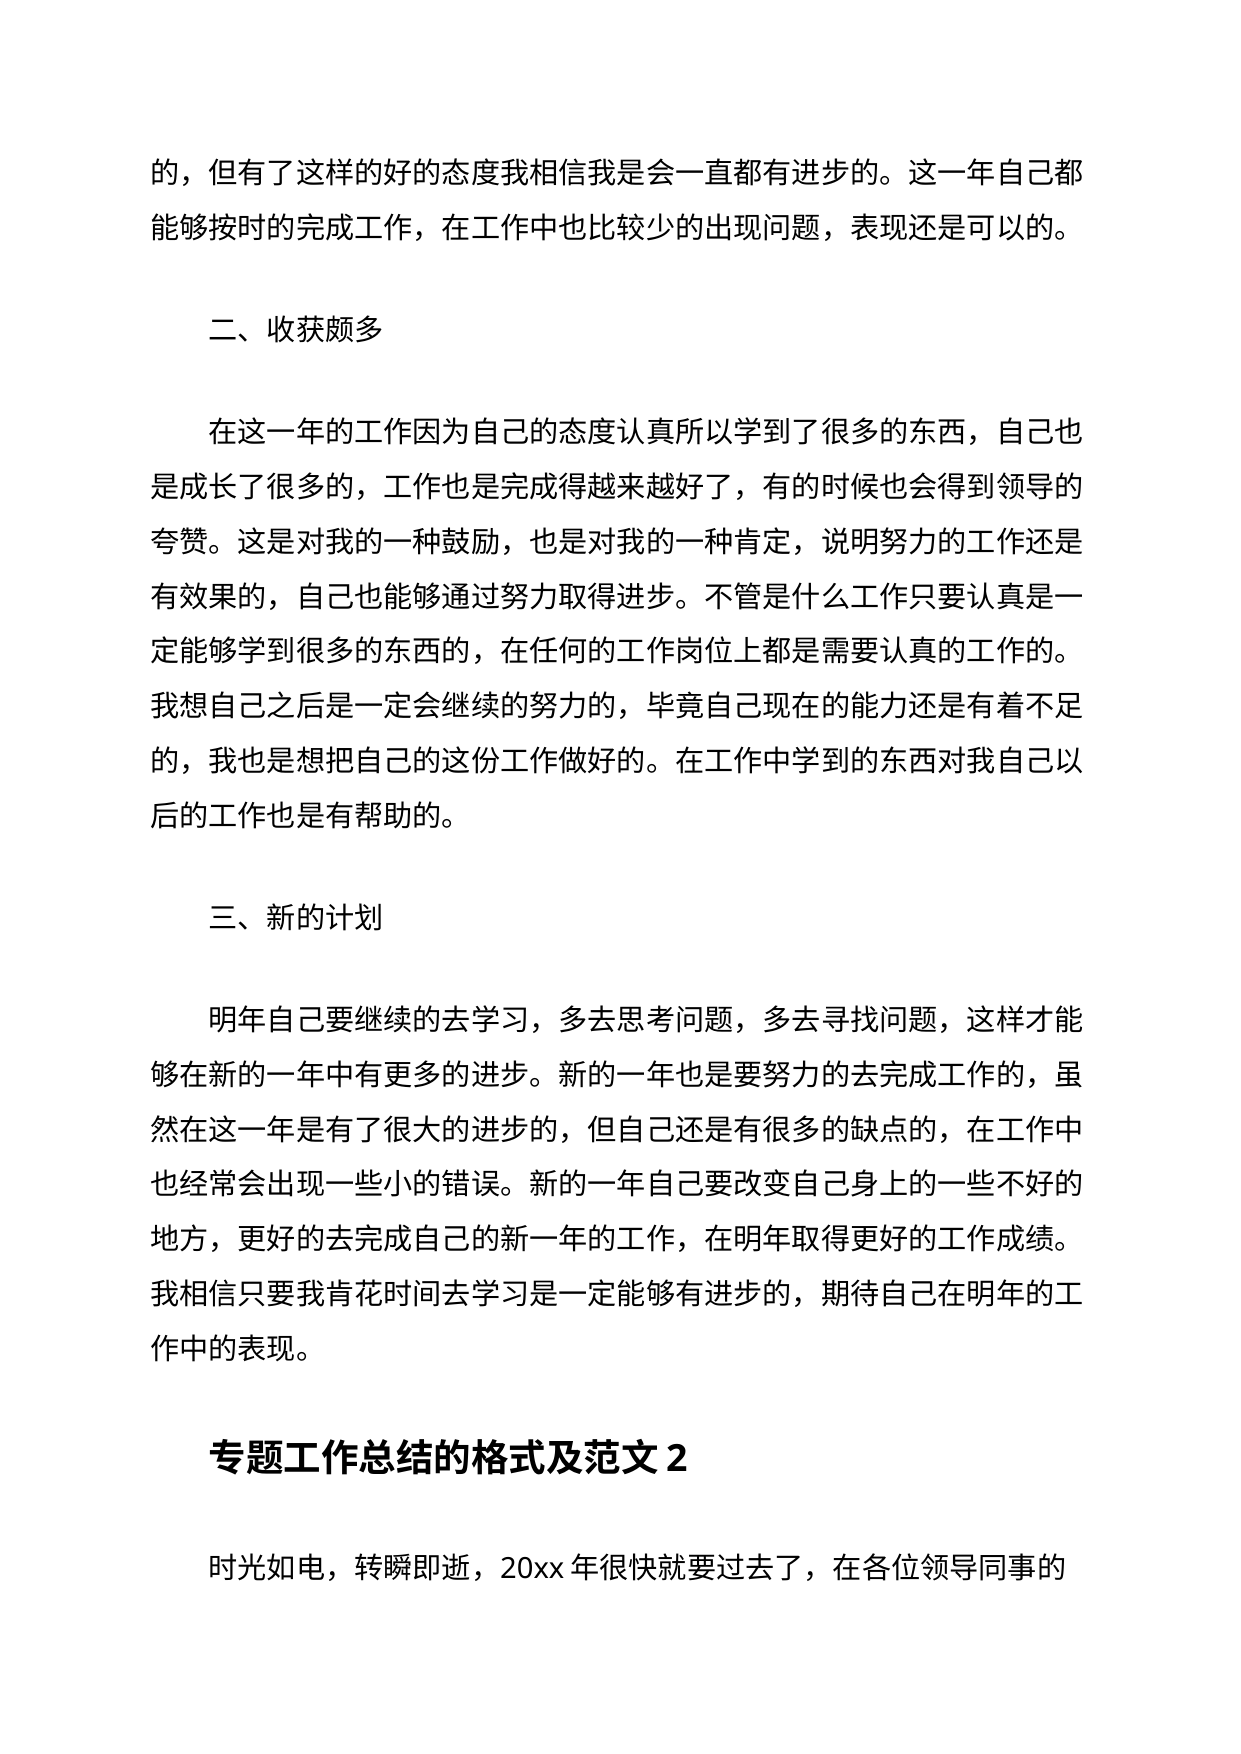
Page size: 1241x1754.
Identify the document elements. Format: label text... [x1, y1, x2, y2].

text 专题工作总结的格式及范文2 [150, 1427, 1090, 1482]
text 二、收获颇多 [150, 307, 1090, 349]
text 三、新的计划 [150, 894, 1090, 937]
text 在这一年的工作因为自己的态度认真所以学到了很多的东西，自己也是成长了很多的，工作也是完成得越来越好了，有的时候也会得到领导的夸赞。这是对我的一种鼓励，也是对我的一种肯定，说明努力的工作还是有效果的，自己也能够通过努力取得进步。不管是什么工作只要认真是一定能够学到很多的东西的，在任何的工作岗位上都是需要认真的工作的。我想自己之后是一定会继续的努力的，毕竟自己现在的能力还是有着不足的，我也是想把自己的这份工作做好的。在工作中学到的东西对我自己以后的工作也是有帮助的。 [150, 408, 1090, 835]
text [150, 150, 1090, 247]
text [150, 1545, 1090, 1587]
text 明年自己要继续的去学习，多去思考问题，多去寻找问题，这样才能够在新的一年中有更多的进步。新的一年也是要努力的去完成工作的，虽然在这一年是有了很大的进步的，但自己还是有很多的缺点的，在工作中也经常会出现一些小的错误。新的一年自己要改变自己身上的一些不好的地方，更好的去完成自己的新一年的工作，在明年取得更好的工作成绩。我相信只要我肯花时间去学习是一定能够有进步的，期待自己在明年的工作中的表现。 [150, 996, 1090, 1368]
